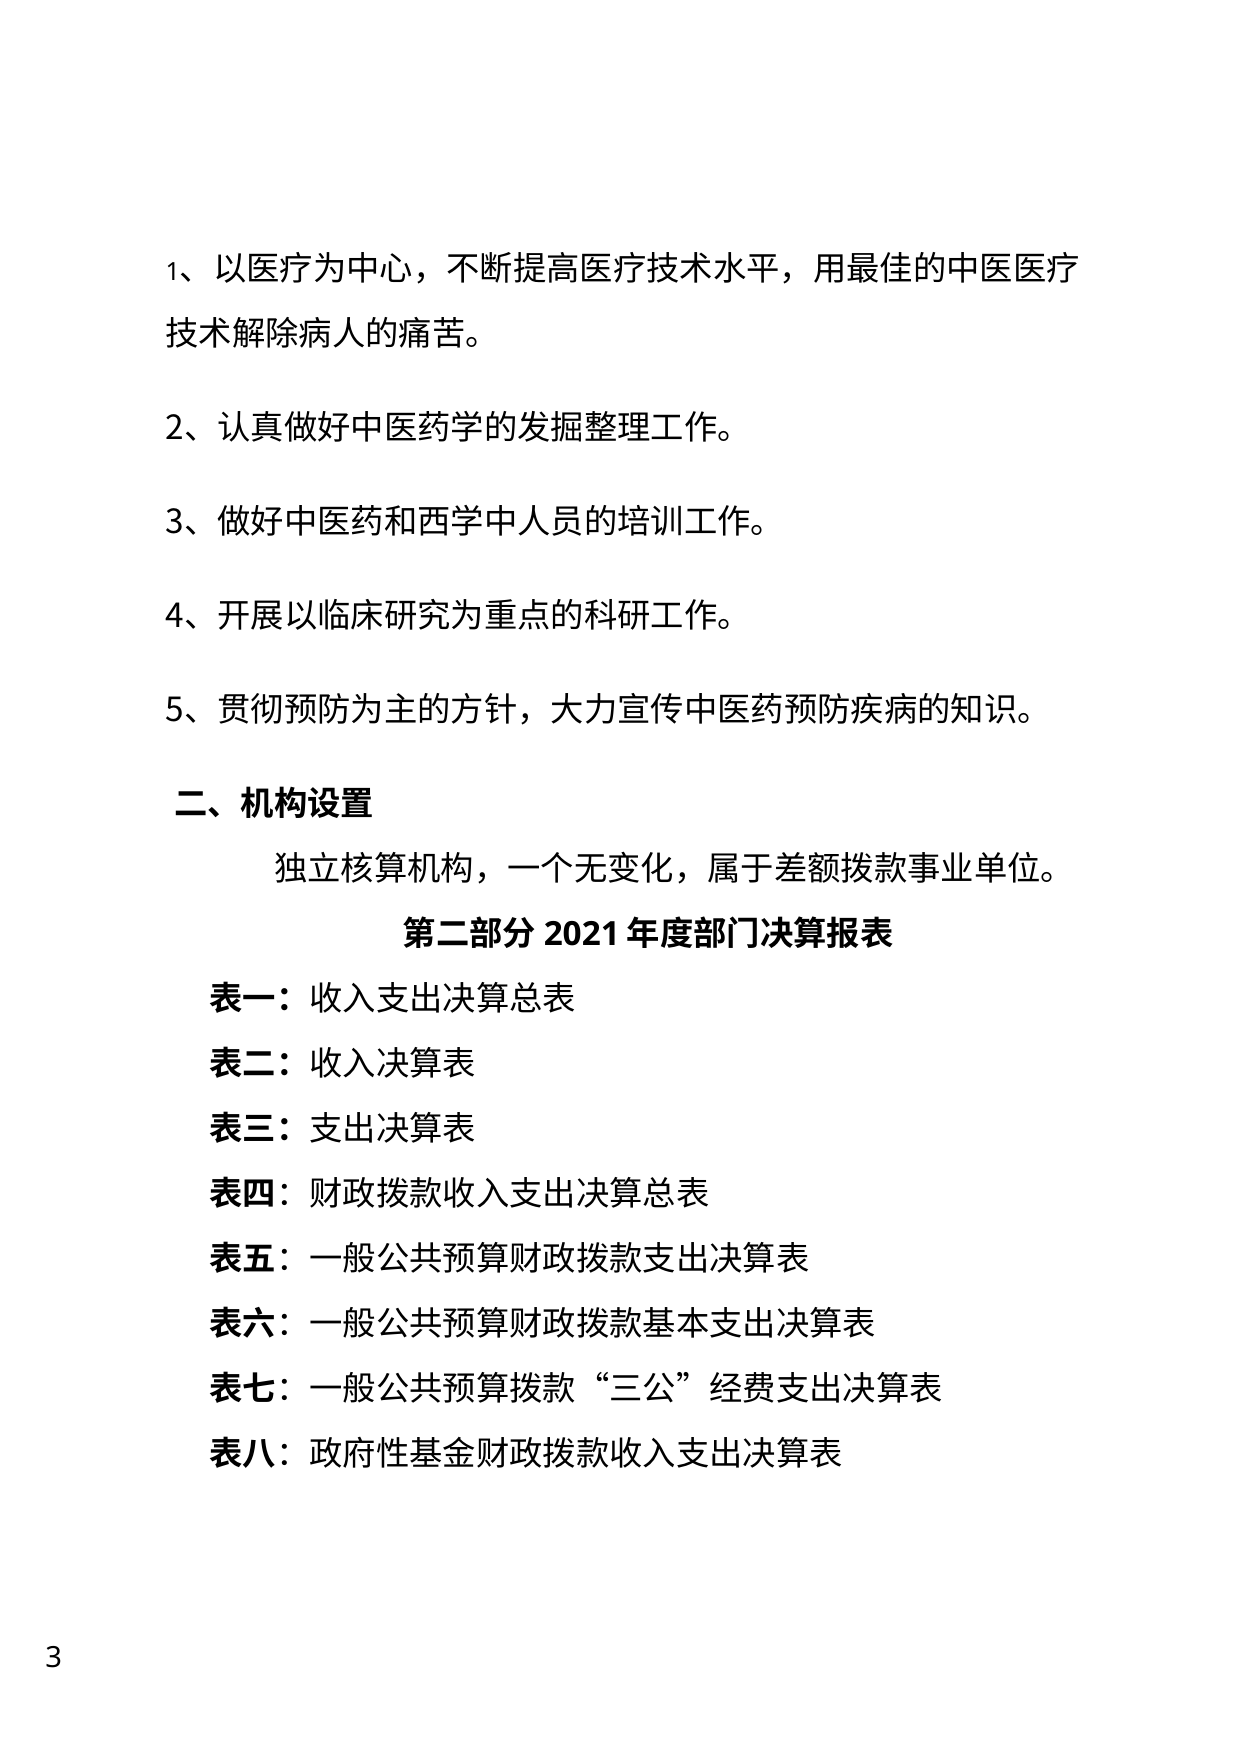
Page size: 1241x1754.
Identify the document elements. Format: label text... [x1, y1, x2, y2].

text 表二：收入决算表 [165, 1029, 1087, 1094]
text 表三：支出决算表 [165, 1094, 1087, 1159]
text 表一：收入支出决算总表 [165, 964, 1087, 1029]
text 3、做好中医药和西学中人员的培训工作。 [165, 486, 1087, 551]
text 2、认真做好中医药学的发掘整理工作。 [165, 392, 1087, 457]
text 第二部分 2021年度部门决算报表 [165, 899, 1087, 964]
text 独立核算机构，一个无变化，属于差额拨款事业单位。 [165, 834, 1087, 899]
text 二、机构设置 [165, 769, 1087, 834]
text 5、贯彻预防为主的方针，大力宣传中医药预防疾病的知识。 [165, 674, 1087, 739]
text 表八：政府性基金财政拨款收入支出决算表 [165, 1419, 1087, 1484]
text 表四：财政拨款收入支出决算总表 [165, 1159, 1087, 1224]
text 表五：一般公共预算财政拨款支出决算表 [165, 1224, 1087, 1289]
text 1、以医疗为中心，不断提高医疗技术水平，用最佳的中医医疗技术解除病人的痛苦。 [165, 233, 1087, 363]
text 4、开展以临床研究为重点的科研工作。 [165, 580, 1087, 645]
text 表七：一般公共预算拨款“三公”经费支出决算表 [165, 1354, 1087, 1419]
text 表六：一般公共预算财政拨款基本支出决算表 [165, 1289, 1087, 1354]
